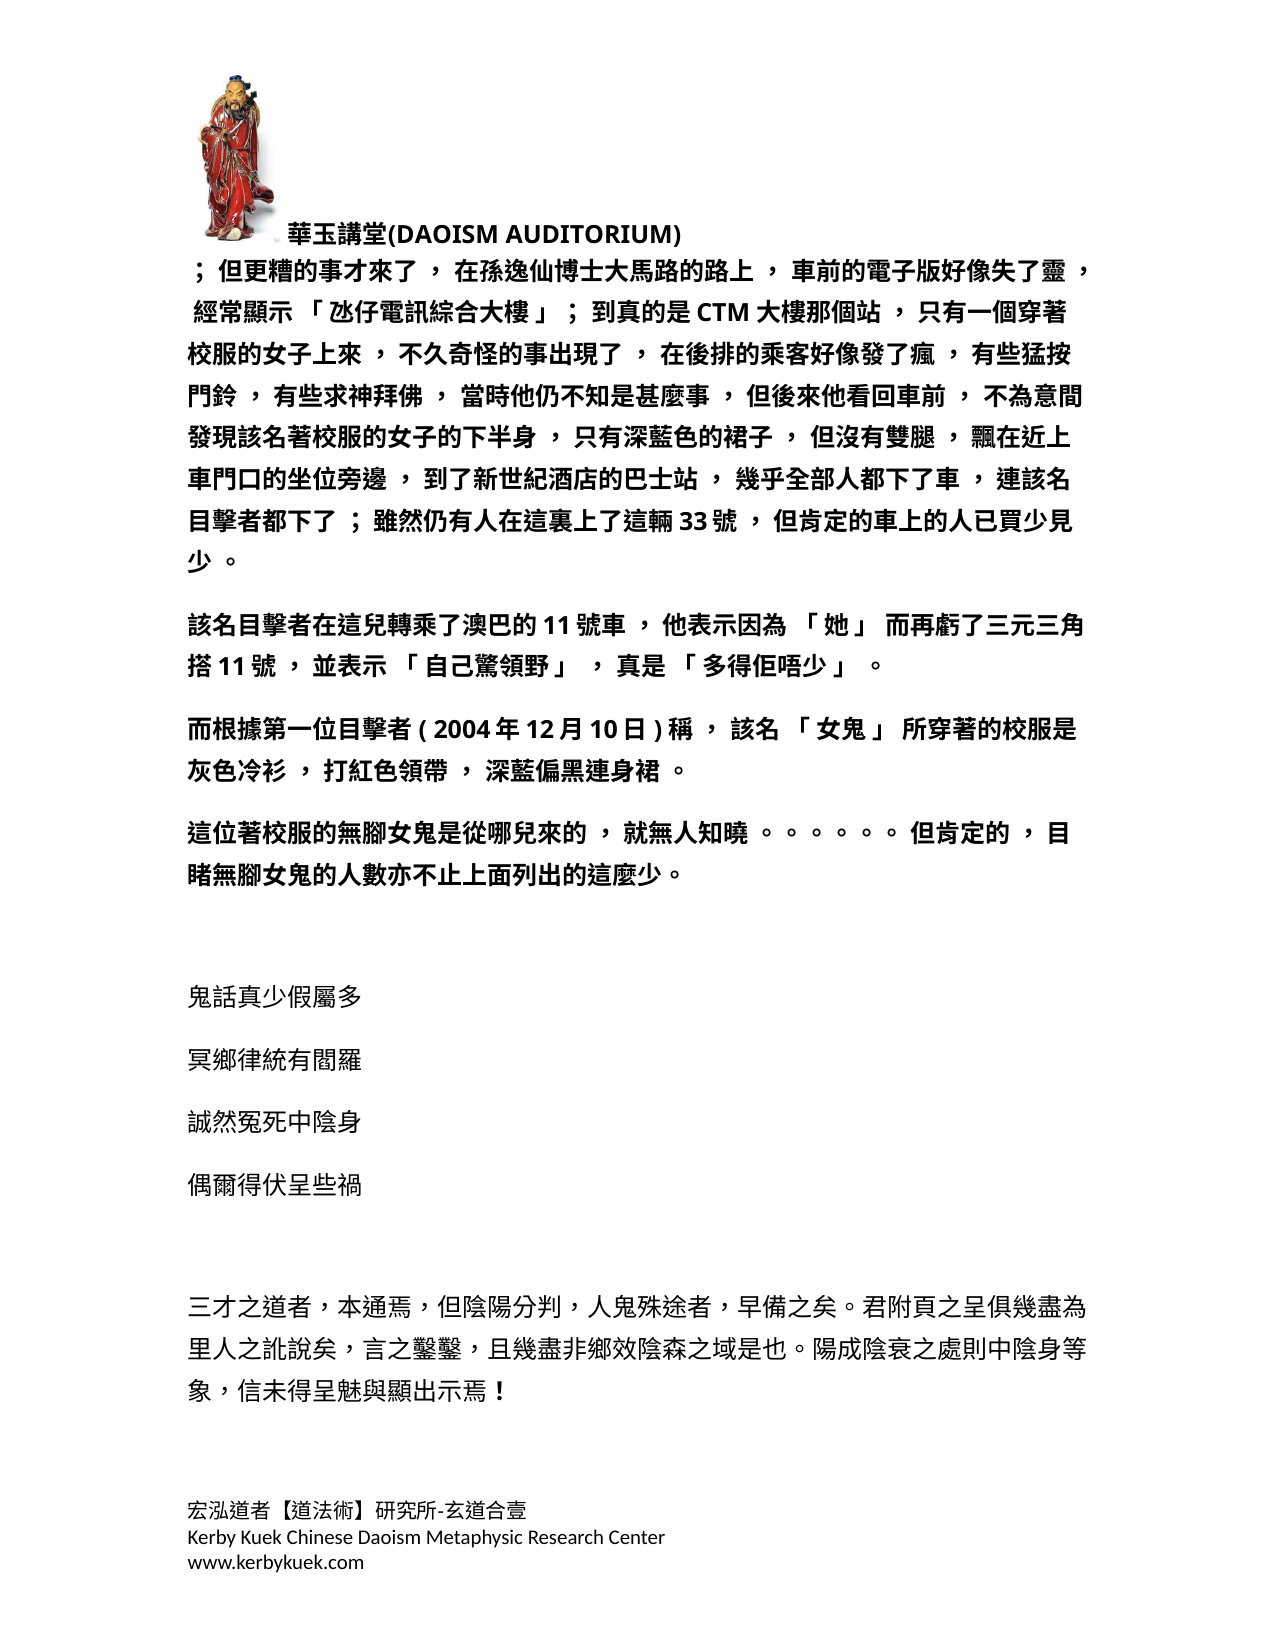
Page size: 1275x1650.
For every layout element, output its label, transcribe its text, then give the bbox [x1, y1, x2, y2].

text 冥鄉律統有閻羅 [187, 1040, 1087, 1076]
text 誠然冤死中陰身 [187, 1103, 1087, 1139]
text 而根據第一位目擊者 ( 2004年12月10日 ) 稱 ， 該名 「 女鬼 」 所穿著的校服是灰色冷衫 ， 打紅色領帶 ， 深藍偏黑連身裙 。 [187, 709, 1087, 787]
text 三才之道者，本通焉，但陰陽分判，人鬼殊途者，早備之矣。君附頁之呈俱幾盡為里人之訛說矣，言之鑿鑿，且幾盡非鄉效陰森之域是也。陽成陰衰之處則中陰身等象，信未得呈魅與顯出示焉！ [187, 1288, 1087, 1407]
text 這位著校服的無腳女鬼是從哪兒來的 ， 就無人知曉 。。。。。。 但肯定的 ， 目睹無腳女鬼的人數亦不止上面列出的這麼少。 [187, 813, 1087, 891]
picture [187, 75, 282, 244]
text 偶爾得伏呈些禍 [187, 1165, 1087, 1201]
text 該名目擊者在這兒轉乘了澳巴的11號車 ， 他表示因為 「 她 」 而再虧了三元三角搭11號 ， 並表示 「 自己驚領野 」 ， 真是 「 多得佢唔少 」 。 [187, 605, 1087, 683]
text 鬼話真少假屬多 [187, 978, 1087, 1014]
